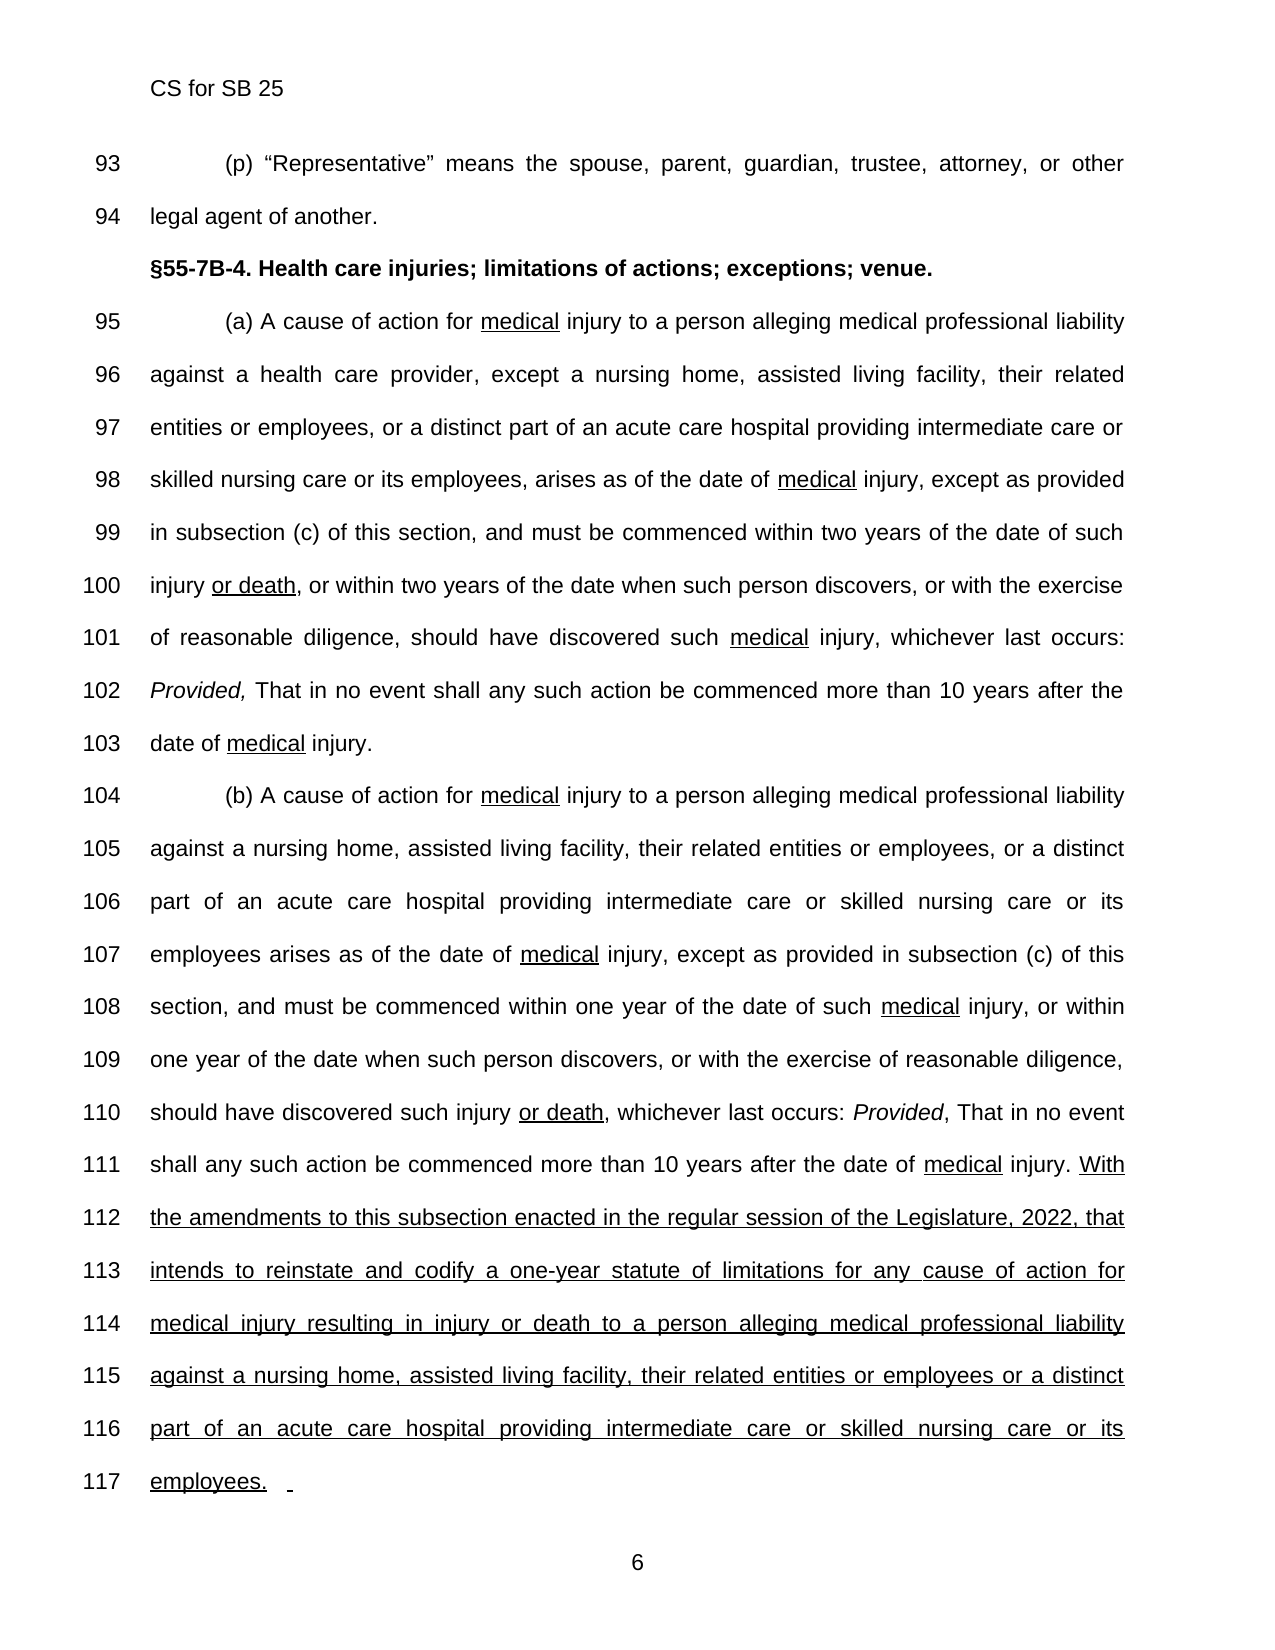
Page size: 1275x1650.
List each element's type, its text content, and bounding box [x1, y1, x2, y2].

text (a) A cause of action for medical injury to a person alleging medical professional liability against a health care provider, except a nursing home, assisted living facility, their related entities or employees, or a distinct part of an acute care hospital providing intermediate care or skilled nursing care or its employees, arises as of the date of medical injury, except as provided in subsection (c) of this section, and must be commenced within two years of the date of such injury or death, or within two years of the date when such person discovers, or with the exercise of reasonable diligence, should have discovered such medical injury, whichever last occurs: Provided, That in no event shall any such action be commenced more than 10 years after the date of medical injury. [150, 308, 1125, 756]
text §55-7B-4. Health care injuries; limitations of actions; exceptions; venue. [150, 255, 1125, 282]
text (b) A cause of action for medical injury to a person alleging medical professional liability against a nursing home, assisted living facility, their related entities or employees, or a distinct part of an acute care hospital providing intermediate care or skilled nursing care or its employees arises as of the date of medical injury, except as provided in subsection (c) of this section, and must be commenced within one year of the date of such medical injury, or within one year of the date when such person discovers, or with the exercise of reasonable diligence, should have discovered such injury or death, whichever last occurs: Provided, That in no event shall any such action be commenced more than 10 years after the date of medical injury. With the amendments to this subsection enacted in the regular session of the Legislature, 2022, that intends to reinstate and codify a one-year statute of limitations for any cause of action for medical injury resulting in injury or death to a person alleging medical professional liability against a nursing home, assisted living facility, their related entities or employees or a distinct part of an acute care hospital providing intermediate care or skilled nursing care or its employees. [150, 782, 1125, 1227]
text (p) “Representative” means the spouse, parent, guardian, trustee, attorney, or other legal agent of another. [150, 150, 1125, 229]
